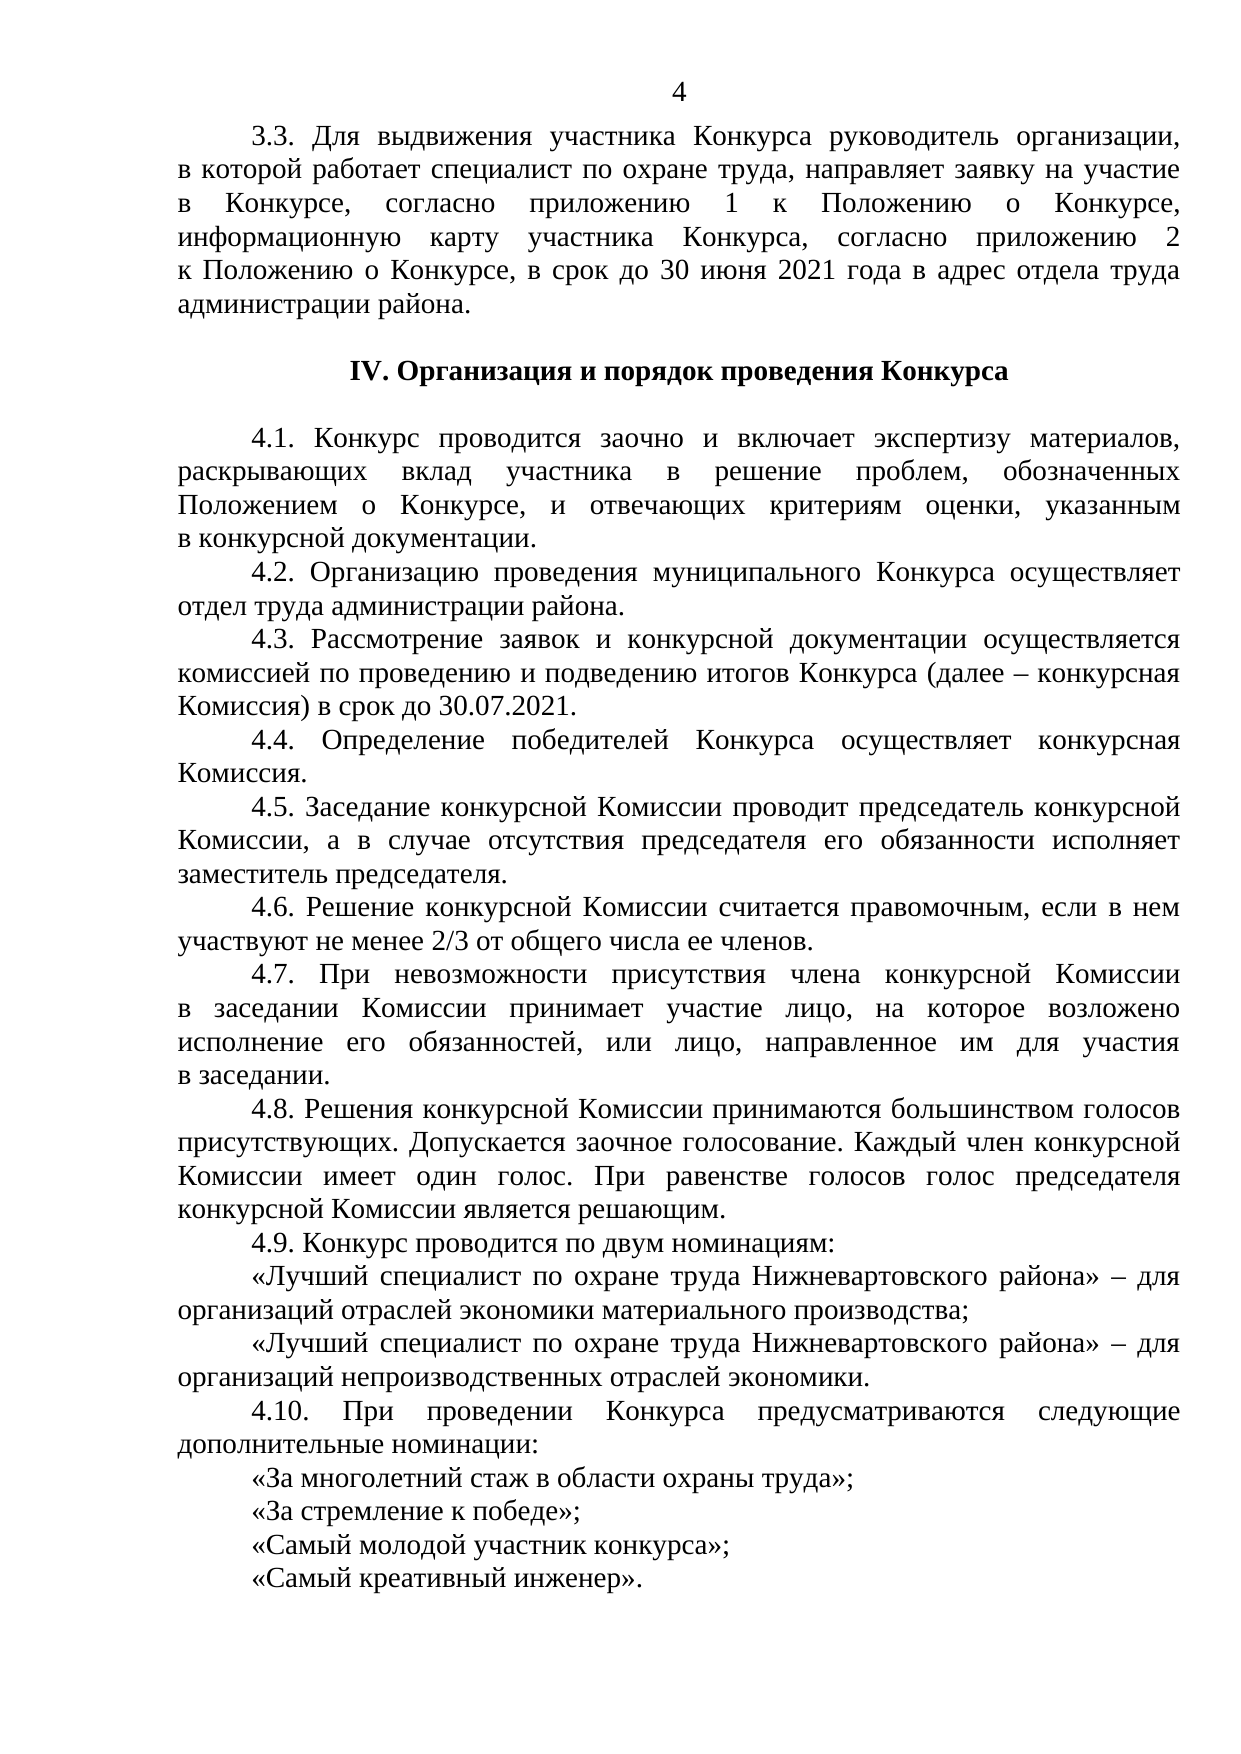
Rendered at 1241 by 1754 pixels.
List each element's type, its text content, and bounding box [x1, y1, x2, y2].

text 3.3. Для выдвижения участника Конкурса руководитель организации, в которой работает специалист по охране труда, направляет заявку на участие в Конкурсе, согласно приложению 1 к Положению о Конкурсе, информационную карту участника Конкурса, согласно приложению 2 к Положению о Конкурсе, в срок до 30 июня 2021 года в адрес отдела труда администрации района. [177, 118, 1181, 319]
text 4.7. При невозможности присутствия члена конкурсной Комиссии в заседании Комиссии принимает участие лицо, на которое возложено исполнение его обязанностей, или лицо, направленное им для участия в заседании. [177, 957, 1181, 1091]
text «Самый молодой участник конкурса»; [177, 1527, 1181, 1560]
text 4.2. Организацию проведения муниципального Конкурса осуществляет отдел труда администрации района. [177, 554, 1181, 621]
text 4.5. Заседание конкурсной Комиссии проводит председатель конкурсной Комиссии, а в случае отсутствия председателя его обязанности исполняет заместитель председателя. [177, 789, 1181, 889]
text 4.9. Конкурс проводится по двум номинациям: [177, 1225, 1181, 1258]
text «Самый креативный инженер». [177, 1560, 1181, 1594]
text 4.3. Рассмотрение заявок и конкурсной документации осуществляется комиссией по проведению и подведению итогов Конкурса (далее – конкурсная Комиссия) в срок до 30.07.2021. [177, 621, 1181, 722]
text «За стремление к победе»; [177, 1493, 1181, 1527]
text 4.8. Решения конкурсной Комиссии принимаются большинством голосов присутствующих. Допускается заочное голосование. Каждый член конкурсной Комиссии имеет один голос. При равенстве голосов голос председателя конкурсной Комиссии является решающим. [177, 1091, 1181, 1225]
text «Лучший специалист по охране труда Нижневартовского района» – для организаций непроизводственных отраслей экономики. [177, 1326, 1181, 1393]
text «За многолетний стаж в области охраны труда»; [177, 1460, 1181, 1493]
text 4.6. Решение конкурсной Комиссии считается правомочным, если в нем участвуют не менее 2/3 от общего числа ее членов. [177, 889, 1181, 957]
text «Лучший специалист по охране труда Нижневартовского района» – для организаций отраслей экономики материального производства; [177, 1258, 1181, 1326]
text 4.1. Конкурс проводится заочно и включает экспертизу материалов, раскрывающих вклад участника в решение проблем, обозначенных Положением о Конкурсе, и отвечающих критериям оценки, указанным в конкурсной документации. [177, 420, 1181, 554]
text 4.4. Определение победителей Конкурса осуществляет конкурсная Комиссия. [177, 722, 1181, 789]
text 4.10. При проведении Конкурса предусматриваются следующие дополнительные номинации: [177, 1393, 1181, 1460]
text IV. Организация и порядок проведения Конкурса [177, 353, 1181, 386]
